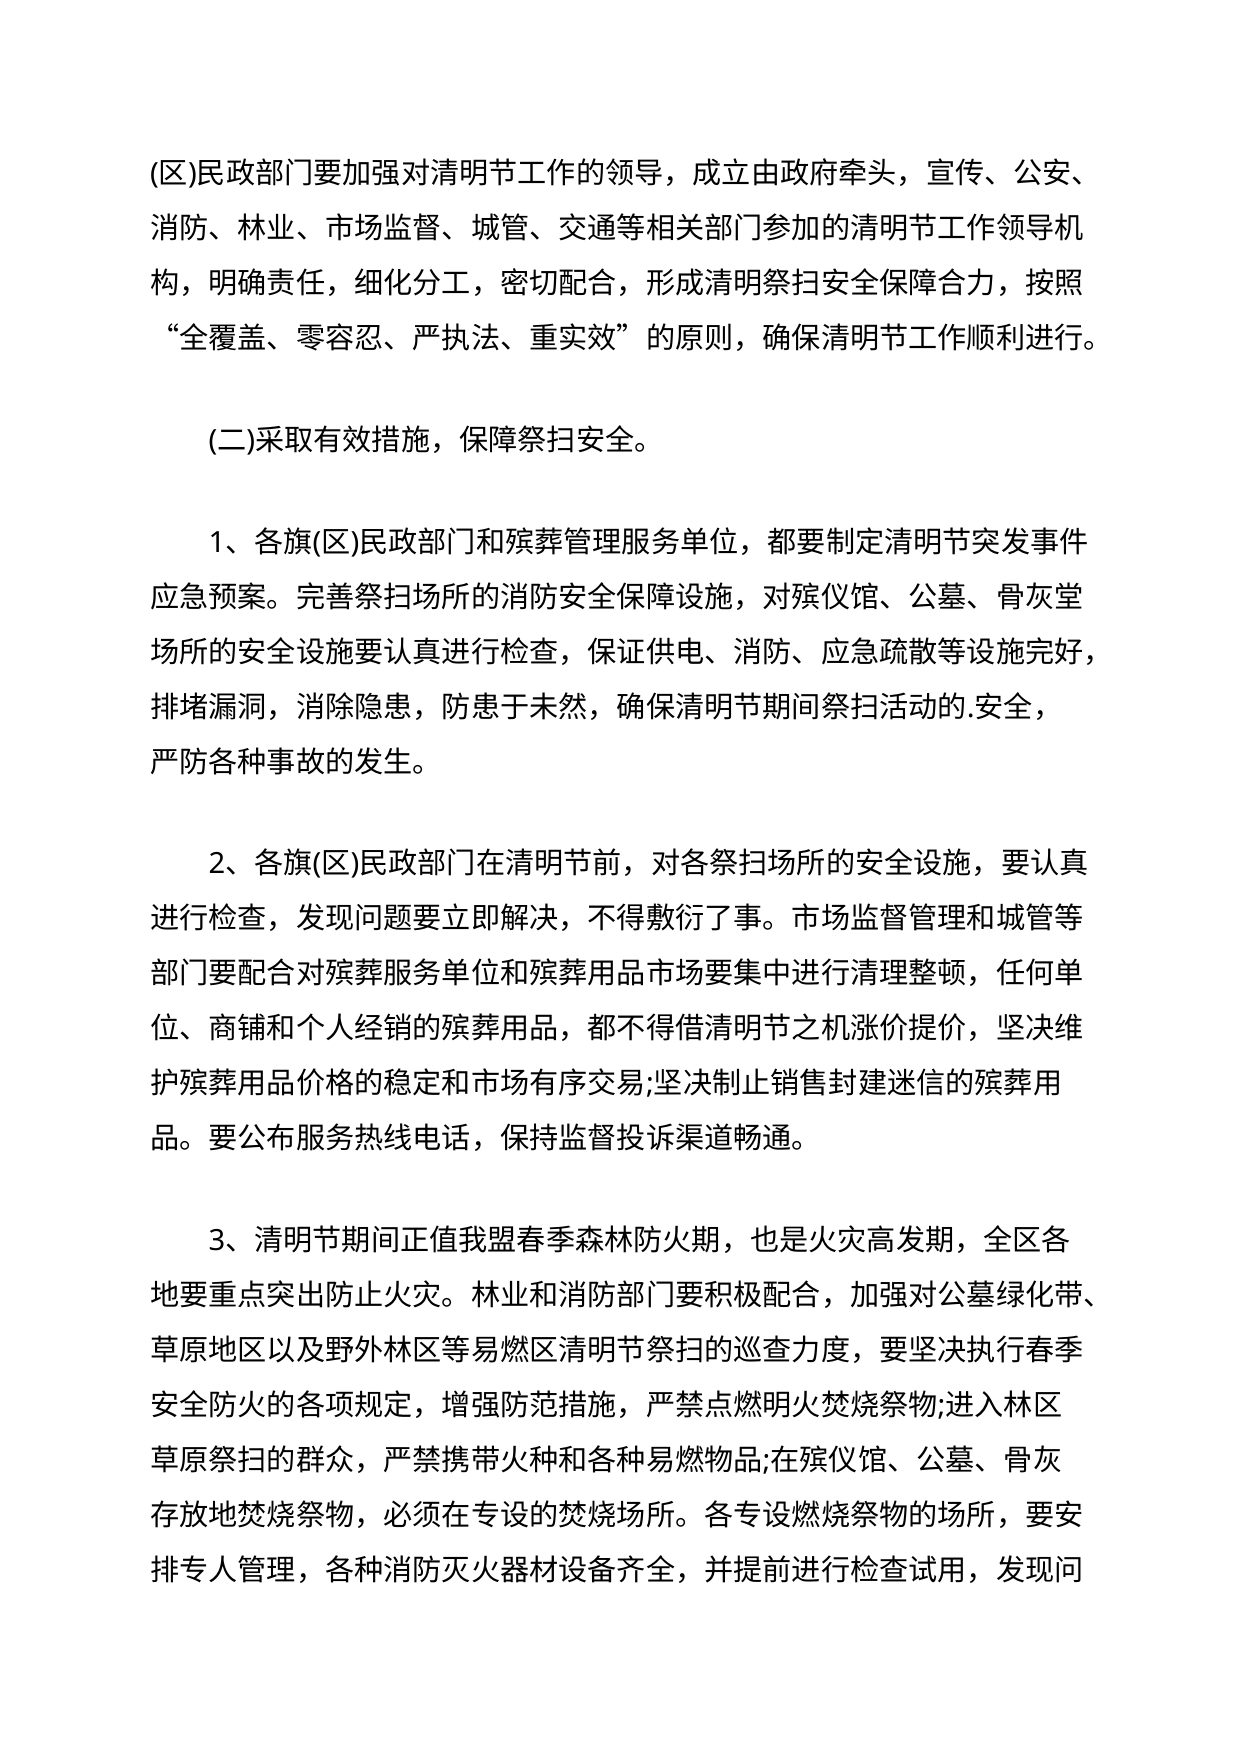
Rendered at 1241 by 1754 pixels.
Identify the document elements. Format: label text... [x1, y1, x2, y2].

text (二)采取有效措施，保障祭扫安全。 [150, 417, 1090, 459]
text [150, 150, 1090, 357]
text 1、各旗(区)民政部门和殡葬管理服务单位，都要制定清明节突发事件应急预案。完善祭扫场所的消防安全保障设施，对殡仪馆、公墓、骨灰堂场所的安全设施要认真进行检查，保证供电、消防、应急疏散等设施完好，排堵漏洞，消除隐患，防患于未然，确保清明节期间祭扫活动的.安全，严防各种事故的发生。 [150, 518, 1090, 781]
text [150, 1217, 1090, 1588]
text 2、各旗(区)民政部门在清明节前，对各祭扫场所的安全设施，要认真进行检查，发现问题要立即解决，不得敷衍了事。市场监督管理和城管等部门要配合对殡葬服务单位和殡葬用品市场要集中进行清理整顿，任何单位、商铺和个人经销的殡葬用品，都不得借清明节之机涨价提价，坚决维护殡葬用品价格的稳定和市场有序交易;坚决制止销售封建迷信的殡葬用品。要公布服务热线电话，保持监督投诉渠道畅通。 [150, 840, 1090, 1157]
